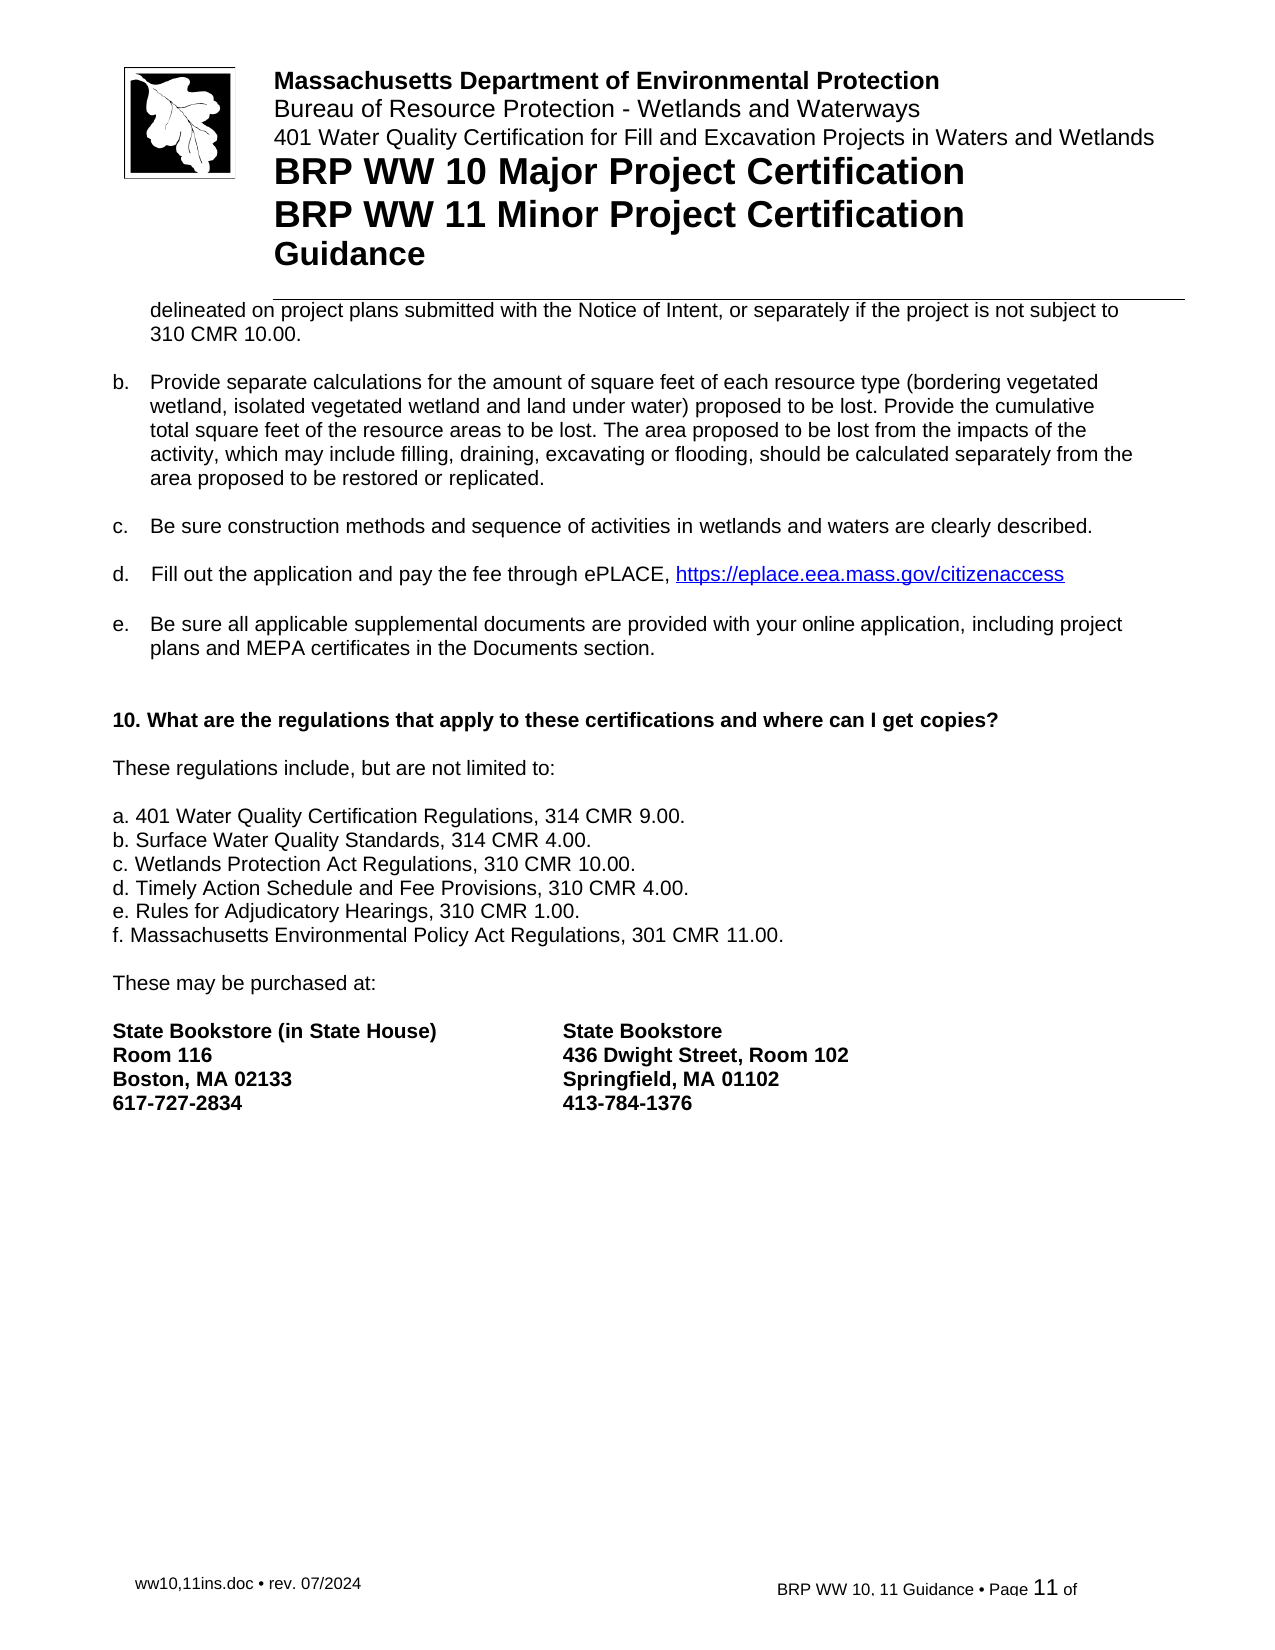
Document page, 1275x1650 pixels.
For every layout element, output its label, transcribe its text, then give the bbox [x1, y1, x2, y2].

text Room 116 436 Dwight Street, Room 102 [112, 1043, 1183, 1067]
list 401 Water Quality Certification Regulations, 314 CMR 9.00. [112, 803, 1183, 827]
list Massachusetts Environmental Policy Act Regulations, 301 CMR 11.00. [112, 923, 1183, 947]
list Rules for Adjudicatory Hearings, 310 CMR 1.00. [112, 899, 1183, 923]
text These regulations include, but are not limited to: [112, 756, 1183, 779]
text These may be purchased at: [112, 971, 1183, 995]
subtitle What are the regulations that apply to these certifications and where can I get copies? [112, 708, 1183, 732]
list Provide separate calculations for the amount of square feet of each resource type (bordering vegetated wetland, isolated vegetated wetland and land under water) proposed to be lost. Provide the cumulative total square feet of the resource areas to be lost. The area proposed to be lost from the impacts of the activity, which may include filling, draining, excavating or flooding, should be calculated separately from the area proposed to be restored or replicated. [112, 370, 1139, 489]
list Be sure all applicable supplemental documents are provided with your online application, including project plans and MEPA certificates in the Documents section. [112, 612, 1160, 660]
list Be sure construction methods and sequence of activities in wetlands and waters are clearly described. [112, 513, 1183, 537]
text Boston, MA 02133 Springfield, MA 01102 [112, 1067, 1183, 1091]
list Surface Water Quality Standards, 314 CMR 4.00. [112, 827, 1183, 851]
list Fill out the application and pay the fee through ePLACE, https://eplace.eea.mass.gov/citizenaccess [112, 561, 1183, 585]
list Wetlands Protection Act Regulations, 310 CMR 10.00. [112, 851, 1183, 875]
list Timely Action Schedule and Fee Provisions, 310 CMR 4.00. [112, 875, 1183, 899]
picture [124, 67, 236, 179]
subtitle State Bookstore (in State House) State Bookstore [112, 1019, 1183, 1043]
text 617-727-2834 413-784-1376 [112, 1091, 1183, 1115]
